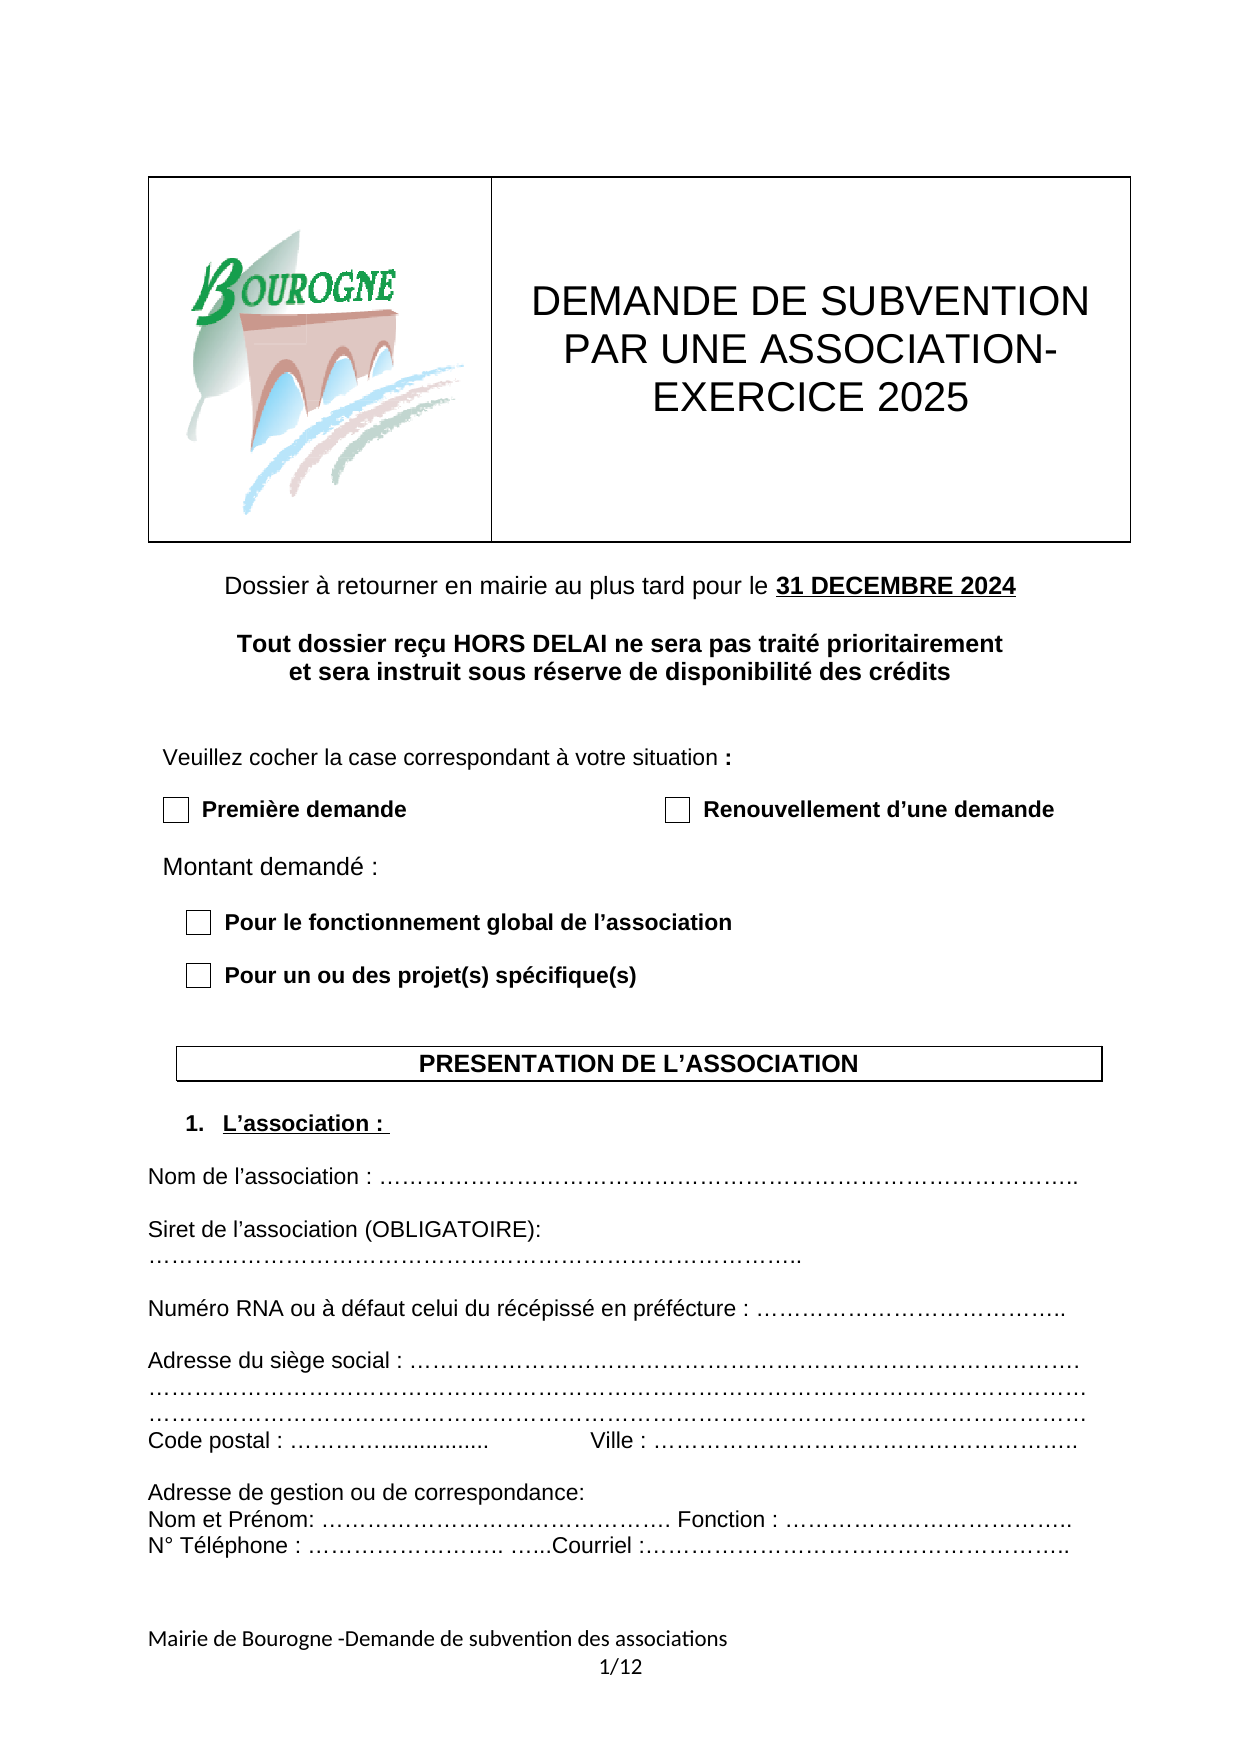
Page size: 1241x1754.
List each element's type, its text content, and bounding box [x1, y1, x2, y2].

text Montant demandé : [148, 851, 1092, 880]
text Pour le fonctionnement global de l’association [162, 909, 1092, 935]
text Siret de l’association (OBLIGATOIRE): [148, 1216, 1092, 1242]
text Code postal : …………................. Ville : ……………………………………………….. [148, 1427, 1092, 1453]
text Numéro RNA ou à défaut celui du récépissé en préfécture : ………………………………….. [148, 1295, 1092, 1321]
text ………………………………………………………………………………………………………………………………………………………………………………………………………………………… [148, 1374, 1092, 1427]
text PRESENTATION DE L’ASSOCIATION [177, 1047, 1101, 1080]
text Adresse du siège social : ……………………………………………………………………………. [148, 1347, 1092, 1374]
list L’association : [185, 1110, 1092, 1137]
text N° Téléphone : …………………….. …...Courriel :……………………………………………….. [148, 1532, 1092, 1558]
text Veuillez cocher la case correspondant à votre situation : [162, 744, 1092, 770]
text Nom et Prénom: ………………………………………. Fonction : ……………………………….. [148, 1506, 1092, 1532]
text Nom de l’association : ……………………………………………………………………………….. [148, 1163, 1092, 1189]
text Dossier à retourner en mairie au plus tard pour le 31 DECEMBRE 2024 [148, 571, 1092, 600]
text Tout dossier reçu HORS DELAI ne sera pas traité prioritairement [148, 629, 1092, 657]
text Adresse de gestion ou de correspondance: [148, 1479, 1092, 1506]
text ………………………………………………………………………….. [148, 1242, 1092, 1268]
text Première demande Renouvellement d’une demande [162, 796, 1092, 823]
text Pour un ou des projet(s) spécifique(s) [148, 962, 1092, 988]
table_header DEMANDE DE SUBVENTION PAR UNE ASSOCIATION- EXERCICE 2025 [492, 178, 1130, 541]
text et sera instruit sous réserve de disponibilité des crédits [148, 657, 1092, 686]
table_header [149, 178, 491, 541]
picture [161, 222, 478, 523]
